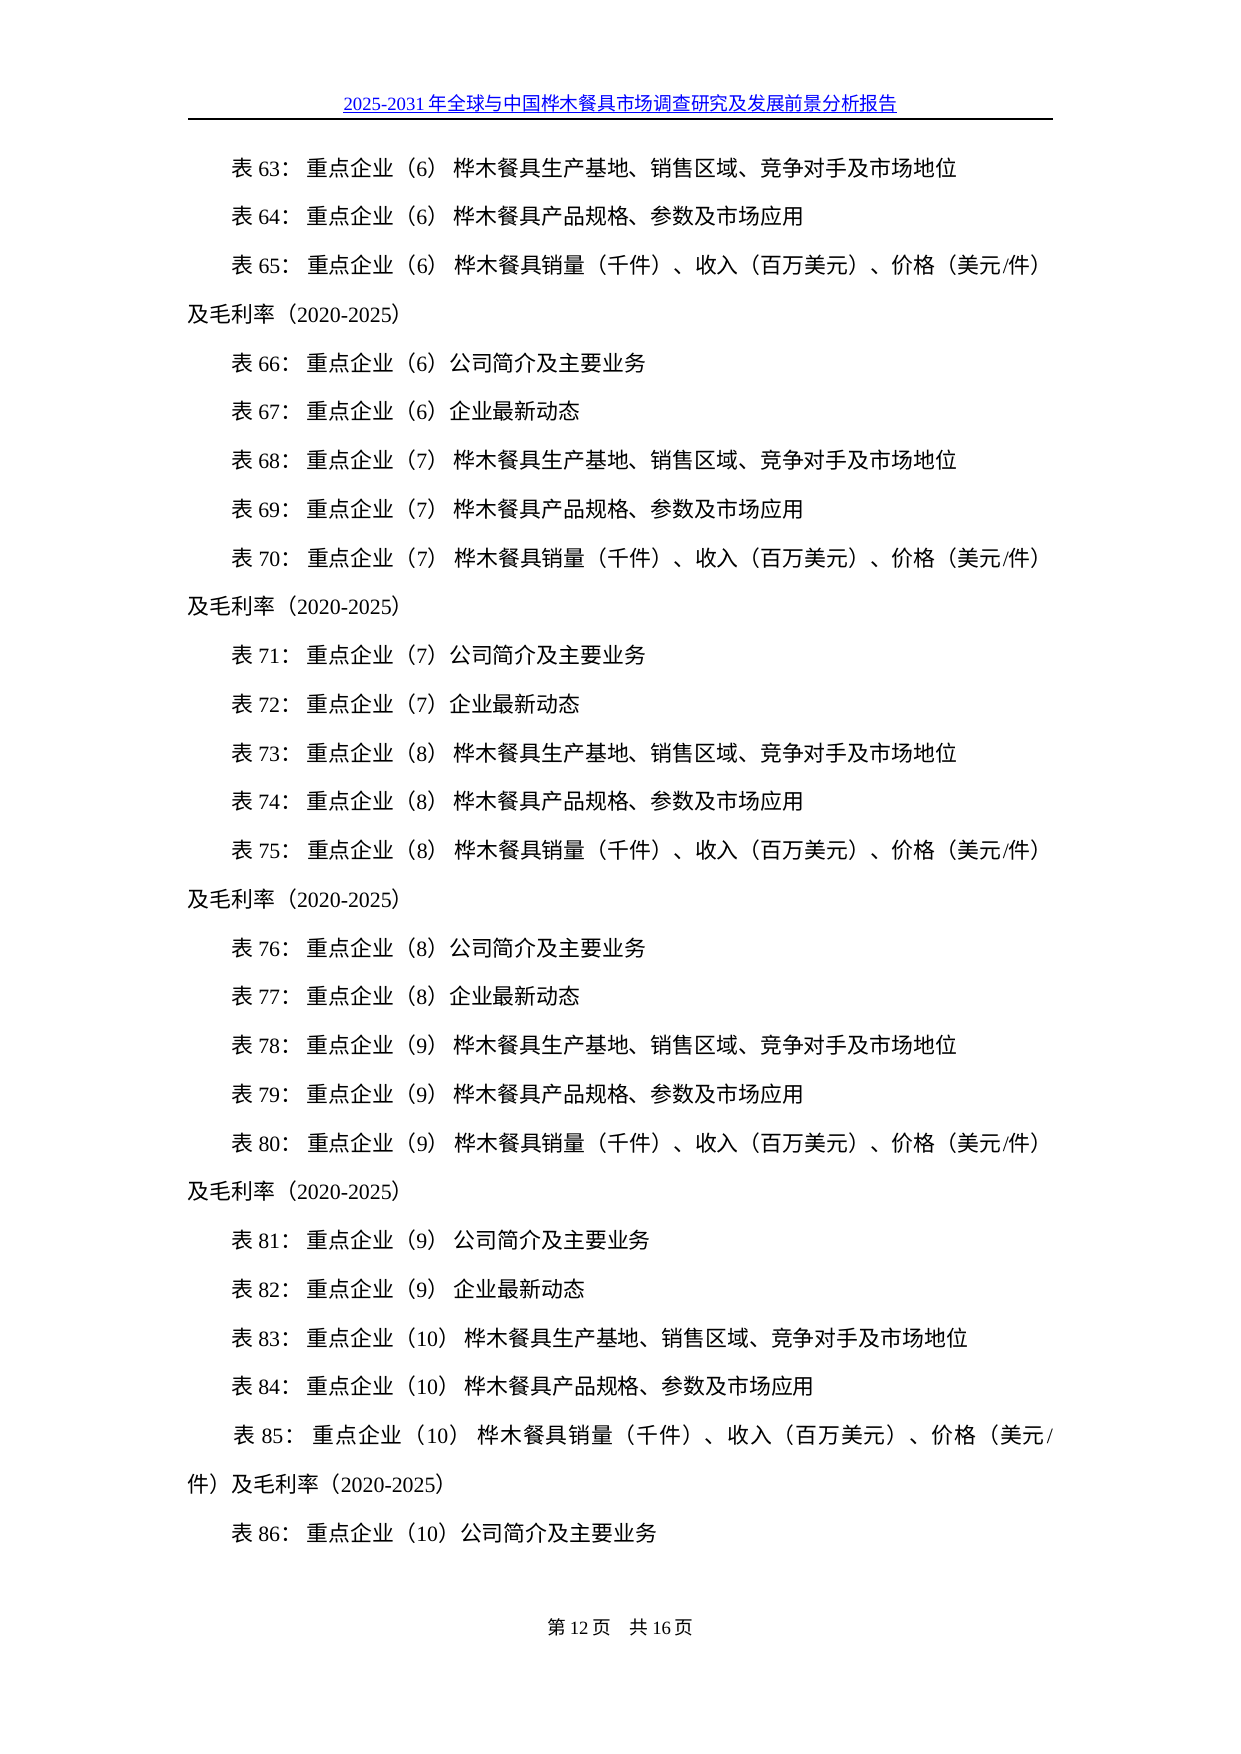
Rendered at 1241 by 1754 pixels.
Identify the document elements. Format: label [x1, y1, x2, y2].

text [187, 150, 1053, 1548]
